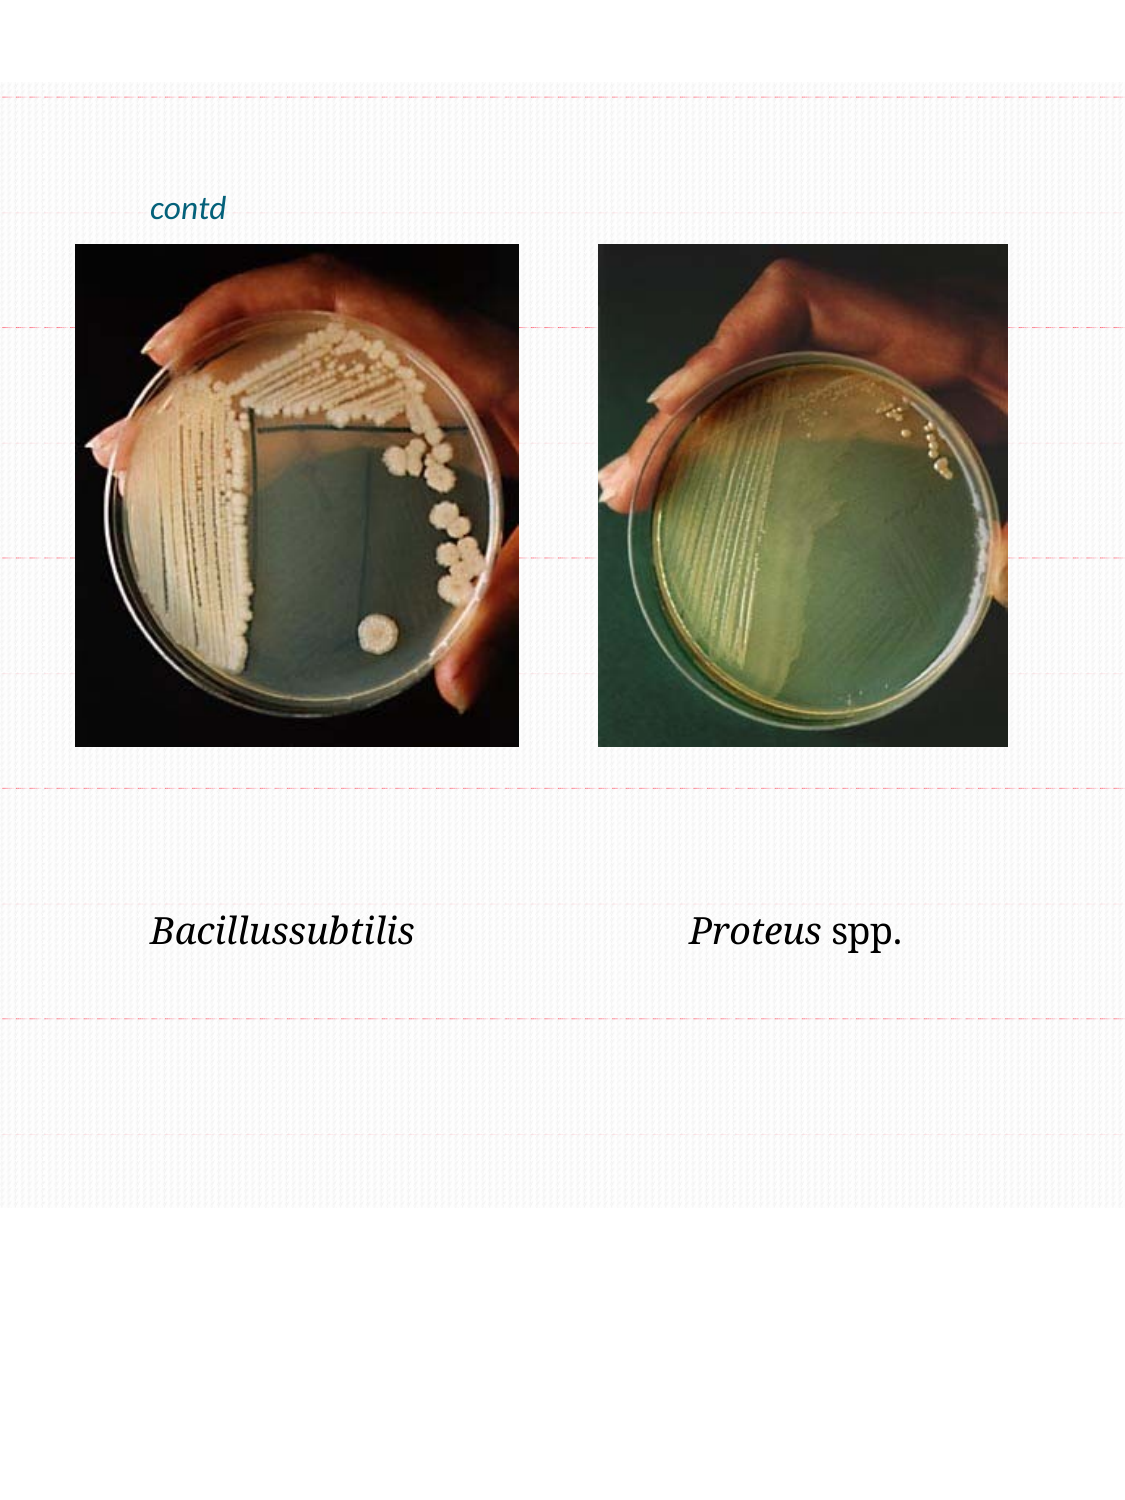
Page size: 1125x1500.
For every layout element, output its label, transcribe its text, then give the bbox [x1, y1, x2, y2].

picture [0, 82, 1125, 1208]
text Bacillussubtilis Proteus spp. [150, 904, 975, 955]
text contd [150, 187, 975, 228]
